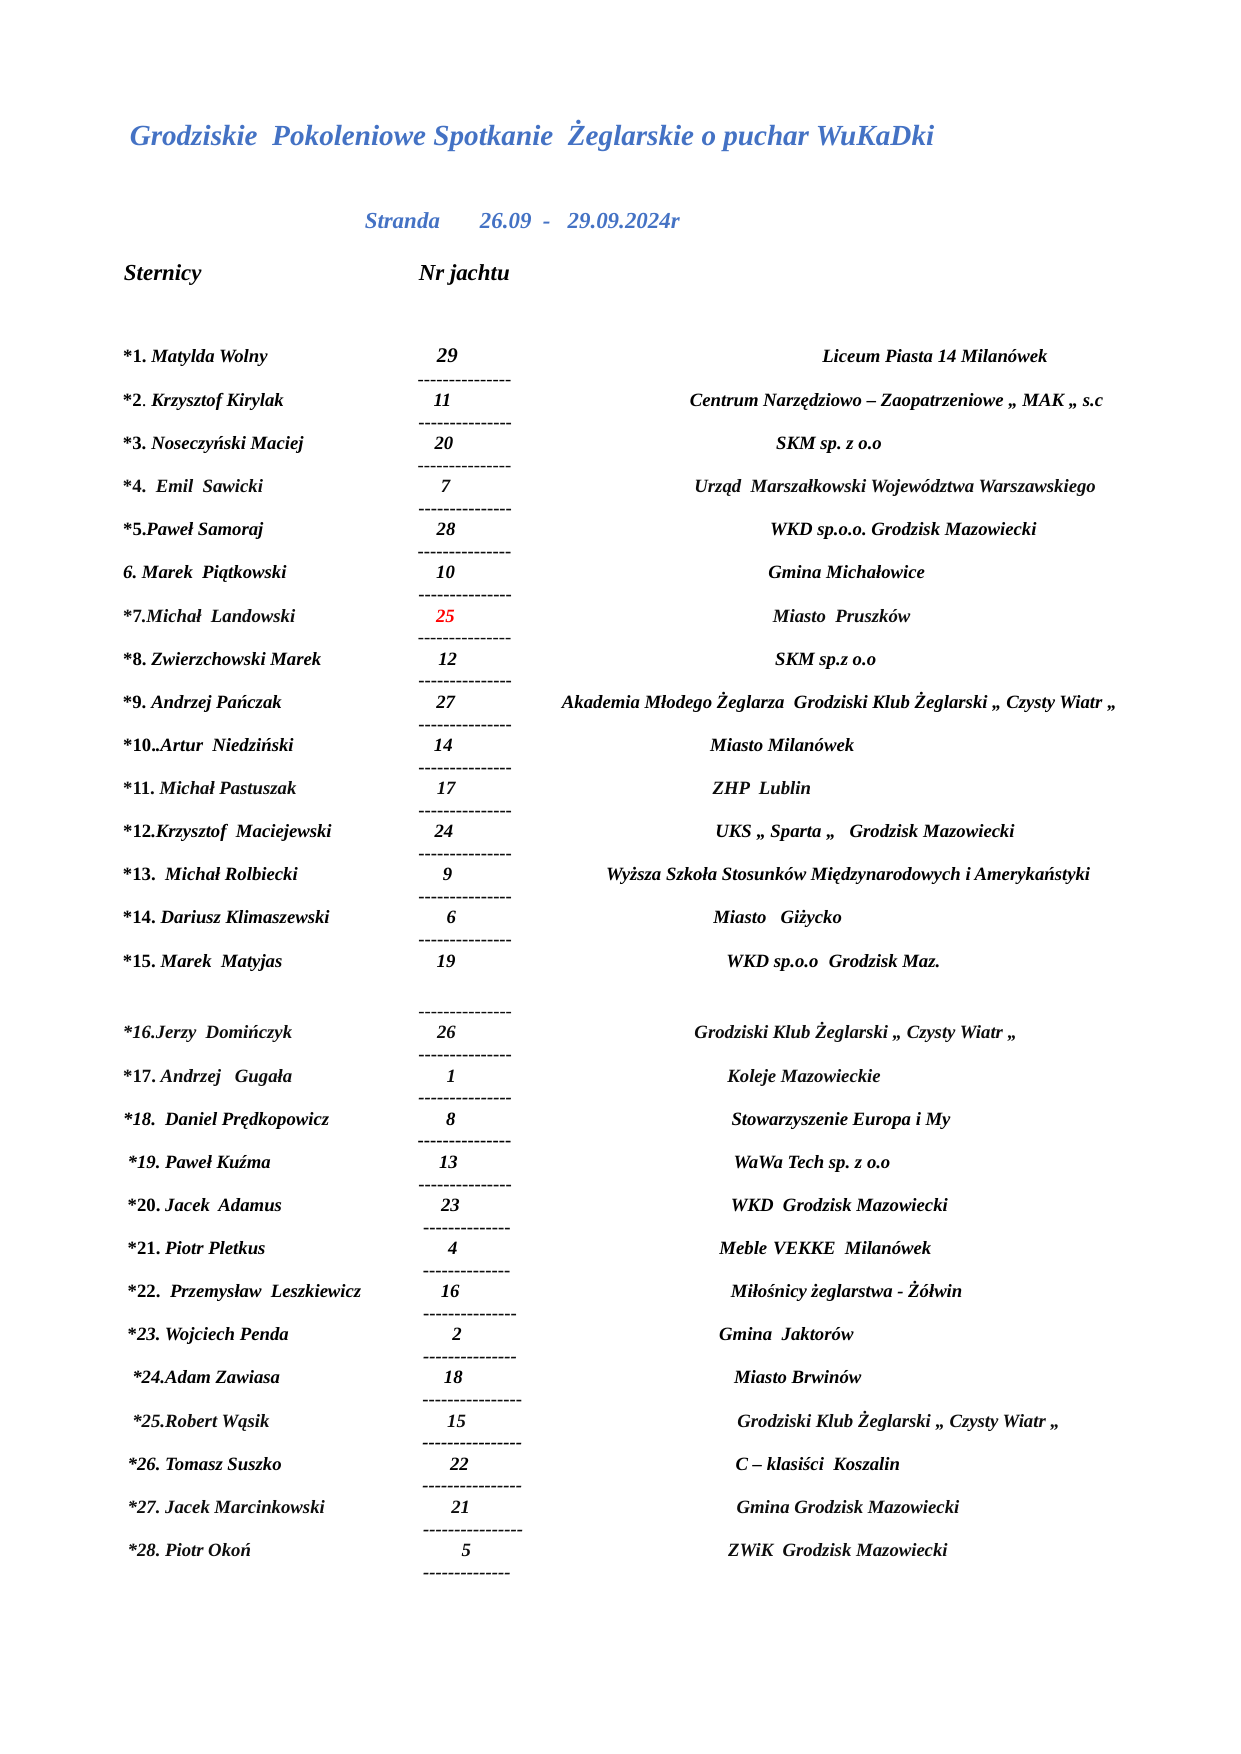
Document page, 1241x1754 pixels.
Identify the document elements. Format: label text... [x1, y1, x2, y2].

text -------------- [118, 1216, 1123, 1237]
text *13. Michał Rolbiecki 9 Wyższa Szkoła Stosunków Międzynarodowych i Amerykaństyki [118, 863, 1120, 885]
text --------------- [118, 712, 1123, 734]
text *9. Andrzej Pańczak 27 Akademia Młodego Żeglarza Grodziski Klub Żeglarski „ Czysty Wiatr „ [118, 691, 1123, 712]
text --------------- [118, 411, 856, 432]
text --------------- [118, 1086, 1123, 1108]
text *12.Krzysztof Maciejewski 24 UKS „ Sparta „ Grodzisk Mazowiecki [118, 820, 1124, 842]
text --------------- [118, 928, 1120, 949]
text *14. Dariusz Klimaszewski 6 Miasto Giżycko [118, 906, 1120, 928]
text *1. Matylda Wolny 29 Liceum Piasta 14 Milanówek [118, 343, 1123, 367]
text *22. Przemysław Leszkiewicz 16 Miłośnicy żeglarstwa - Żółwin [118, 1280, 1123, 1302]
text *25.Robert Wąsik 15 Grodziski Klub Żeglarski „ Czysty Wiatr „ [118, 1409, 1123, 1431]
text --------------- [118, 1043, 1123, 1064]
text *20. Jacek Adamus 23 WKD Grodzisk Mazowiecki [118, 1194, 1123, 1216]
text ---------------- [118, 1474, 1123, 1496]
text *3. Noseczyński Maciej 20 SKM sp. z o.o [118, 432, 1123, 454]
text --------------- [118, 626, 1123, 648]
text *17. Andrzej Gugała 1 Koleje Mazowieckie [118, 1064, 1123, 1086]
text *4. Emil Sawicki 7 Urząd Marszałkowski Województwa Warszawskiego [118, 475, 1123, 497]
text --------------- [118, 1129, 1123, 1151]
text --------------- [118, 454, 1123, 475]
text *8. Zwierzchowski Marek 12 SKM sp.z o.o [118, 648, 1123, 669]
text 6. Marek Piątkowski 10 Gmina Michałowice [118, 561, 1123, 583]
text Stranda 26.09 - 29.09.2024r [118, 207, 1123, 233]
text --------------- [118, 1172, 1123, 1194]
text *16.Jerzy Domińczyk 26 Grodziski Klub Żeglarski „ Czysty Wiatr „ [118, 1021, 1123, 1043]
text *23. Wojciech Penda 2 Gmina Jaktorów [118, 1323, 1123, 1345]
text *27. Jacek Marcinkowski 21 Gmina Grodzisk Mazowiecki [118, 1496, 1123, 1517]
text *11. Michał Pastuszak 17 ZHP Lublin [118, 777, 1120, 799]
text --------------- [118, 1302, 1123, 1323]
text Grodziskie Pokoleniowe Spotkanie Żeglarskie o puchar WuKaDki [118, 118, 1123, 152]
text *24.Adam Zawiasa 18 Miasto Brwinów [118, 1366, 1123, 1388]
text --------------- [118, 885, 1120, 906]
text --------------- [118, 497, 1123, 518]
text --------------- [118, 367, 1123, 389]
text --------------- [118, 669, 1123, 691]
text *19. Paweł Kuźma 13 WaWa Tech sp. z o.o [118, 1151, 1123, 1172]
text *15. Marek Matyjas 19 WKD sp.o.o Grodzisk Maz. [118, 949, 1120, 1000]
text --------------- [118, 1345, 1123, 1366]
text ---------------- [118, 1431, 1123, 1453]
text *2. Krzysztof Kirylak 11 Centrum Narzędziowo – Zaopatrzeniowe „ MAK „ s.c [118, 389, 1123, 411]
text *7.Michał Landowski 25 Miasto Pruszków [118, 604, 1123, 626]
text --------------- [118, 799, 1120, 820]
text --------------- [118, 842, 1120, 863]
text ---------------- [118, 1517, 1123, 1539]
text *18. Daniel Prędkopowicz 8 Stowarzyszenie Europa i My [118, 1108, 1123, 1129]
text *26. Tomasz Suszko 22 C – klasiści Koszalin [118, 1453, 1123, 1474]
text ---------------- [118, 1388, 1123, 1409]
text *28. Piotr Okoń 5 ZWiK Grodzisk Mazowiecki [118, 1539, 1123, 1561]
text -------------- [118, 1259, 1123, 1280]
text *5.Paweł Samoraj 28 WKD sp.o.o. Grodzisk Mazowiecki [118, 518, 1123, 540]
text -------------- [118, 1561, 1123, 1582]
text --------------- [118, 540, 1123, 561]
text --------------- [118, 756, 1123, 777]
text --------------- [118, 583, 1123, 604]
text *10..Artur Niedziński 14 Miasto Milanówek [118, 734, 1123, 756]
text *21. Piotr Pletkus 4 Meble VEKKE Milanówek [118, 1237, 1123, 1259]
text --------------- [118, 1000, 1123, 1021]
text Sternicy Nr jachtu [118, 259, 1123, 286]
